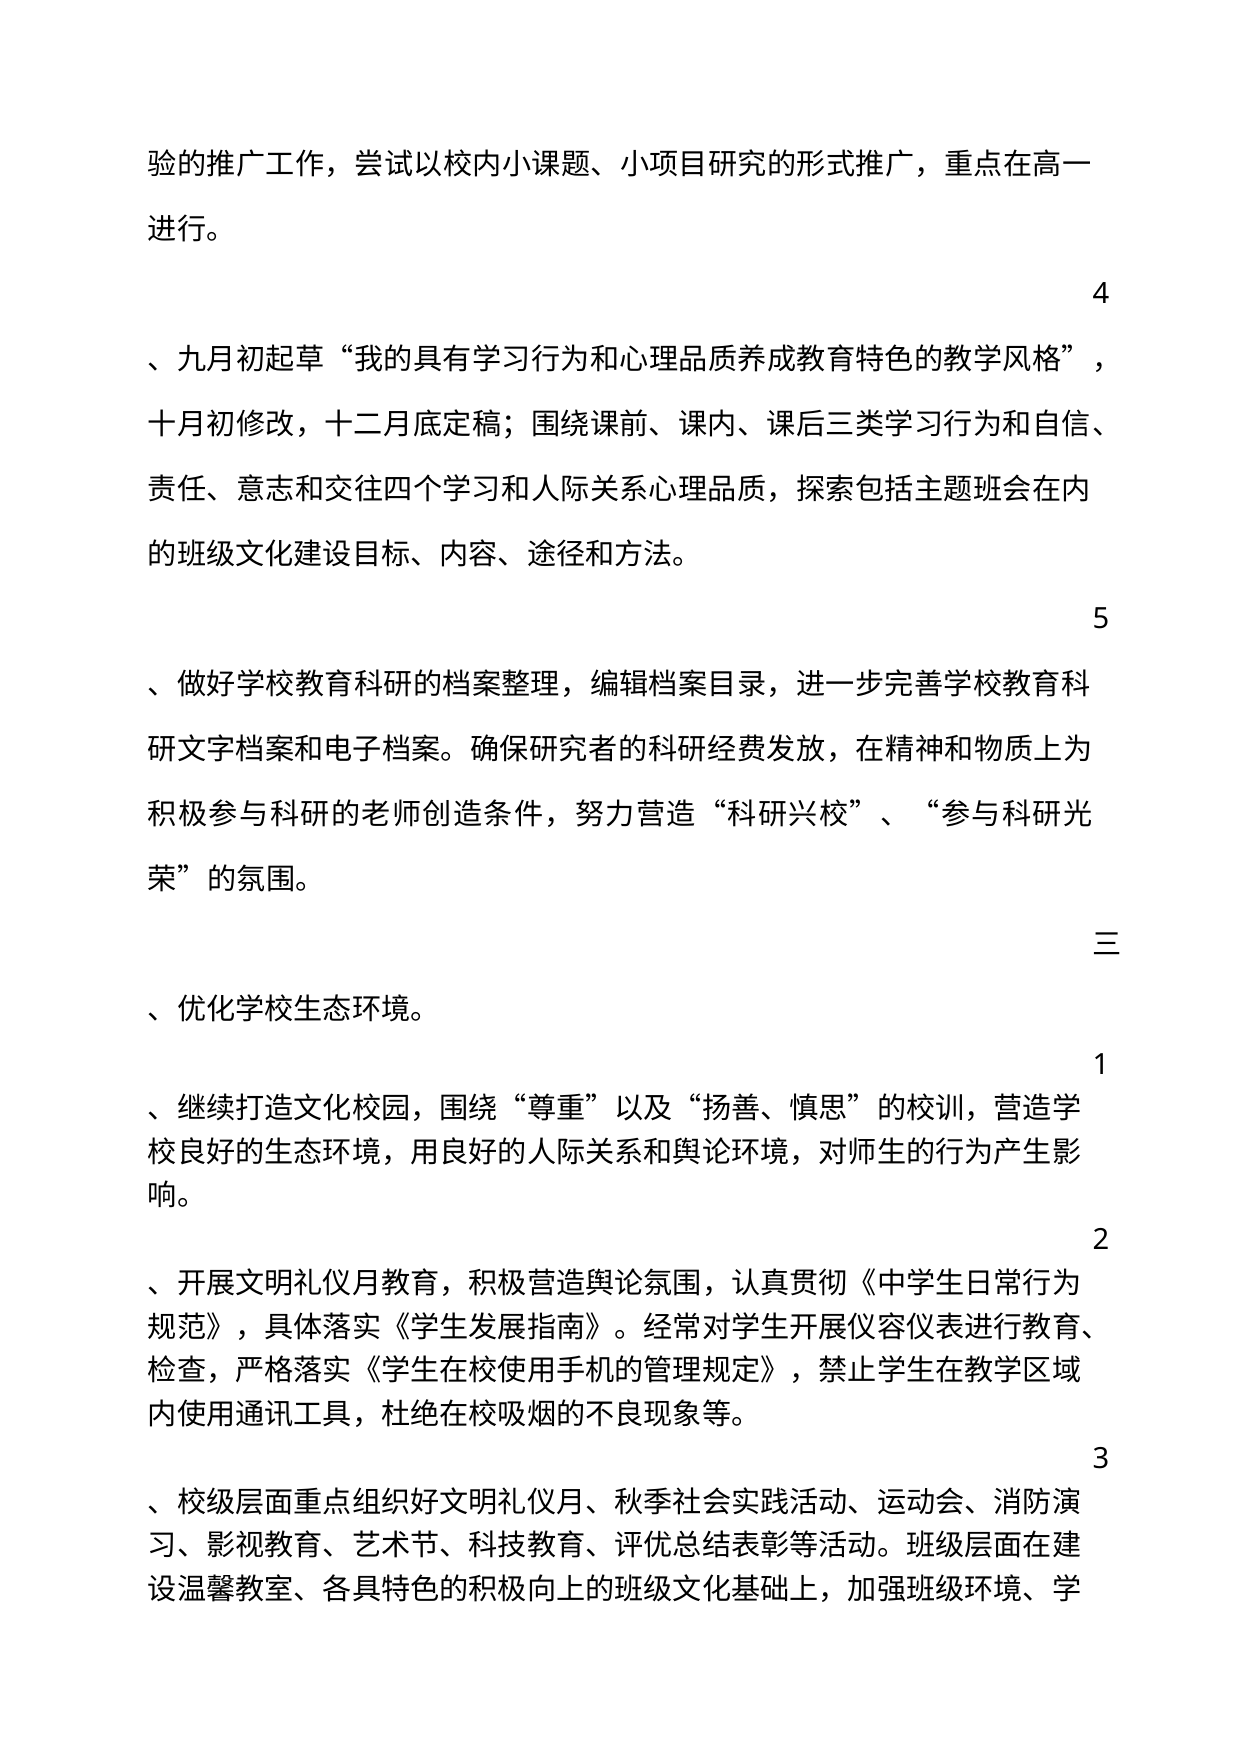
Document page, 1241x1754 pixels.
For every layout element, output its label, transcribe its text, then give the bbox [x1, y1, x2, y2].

list 三、优化学校生态环境。 [148, 909, 1092, 1039]
text 4、九月初起草“我的具有学习行为和心理品质养成教育特色的教学风格”，十月初修改，十二月底定稿；围绕课前、课内、课后三类学习行为和自信、责任、意志和交往四个学习和人际关系心理品质，探索包括主题班会在内的班级文化建设目标、内容、途径和方法。 [148, 259, 1092, 584]
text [148, 129, 1092, 259]
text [148, 1433, 1092, 1608]
text 1、继续打造文化校园，围绕“尊重”以及“扬善、慎思”的校训，营造学校良好的生态环境，用良好的人际关系和舆论环境，对师生的行为产生影响。 [148, 1039, 1092, 1214]
text 5、做好学校教育科研的档案整理，编辑档案目录，进一步完善学校教育科研文字档案和电子档案。确保研究者的科研经费发放，在精神和物质上为积极参与科研的老师创造条件，努力营造“科研兴校”、“参与科研光荣”的氛围。 [148, 584, 1092, 909]
text 2、开展文明礼仪月教育，积极营造舆论氛围，认真贯彻《中学生日常行为规范》，具体落实《学生发展指南》。经常对学生开展仪容仪表进行教育、检查，严格落实《学生在校使用手机的管理规定》，禁止学生在教学区域内使用通讯工具，杜绝在校吸烟的不良现象等。 [148, 1214, 1092, 1433]
